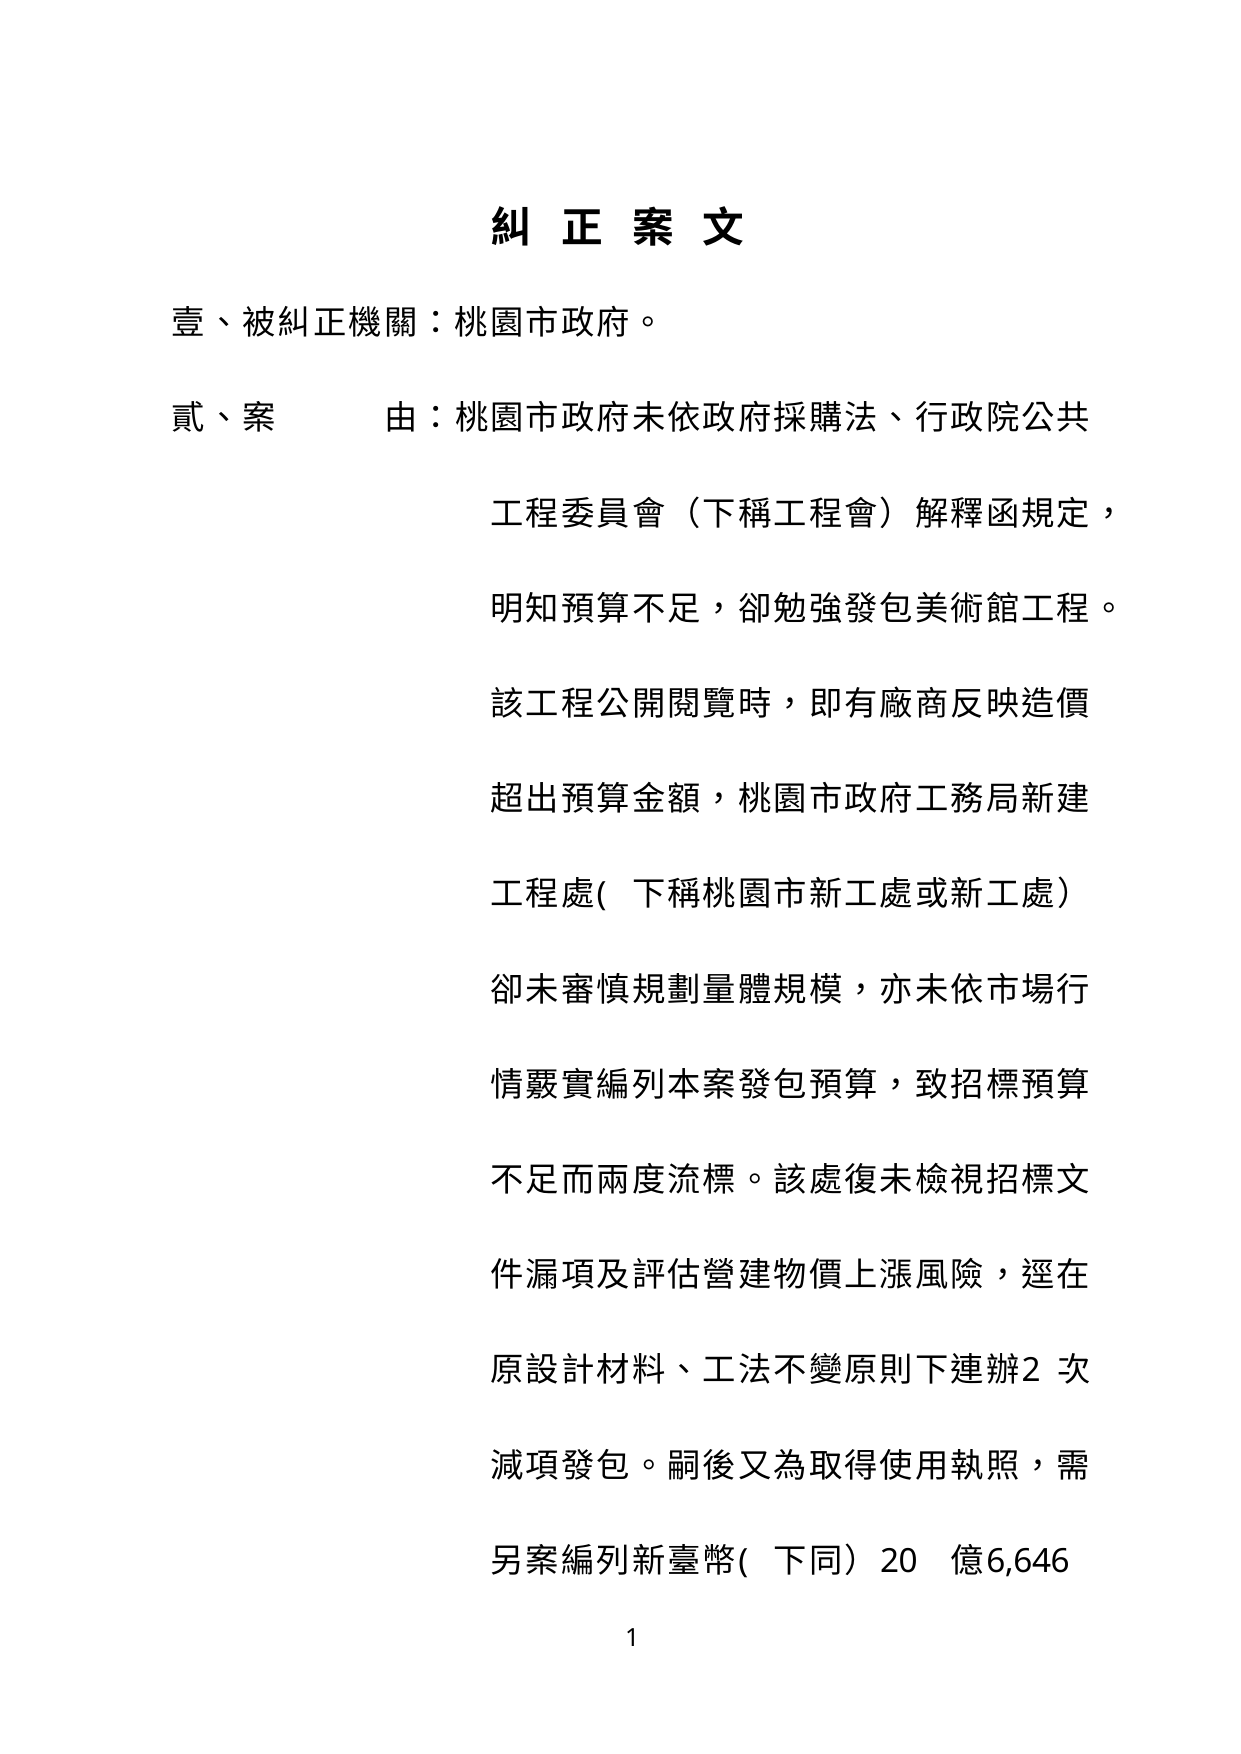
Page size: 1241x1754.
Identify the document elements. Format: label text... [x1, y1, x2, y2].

text 糾正案文 [171, 177, 1092, 272]
subtitle 被糾正機關：桃園市政府。 [171, 272, 1092, 368]
